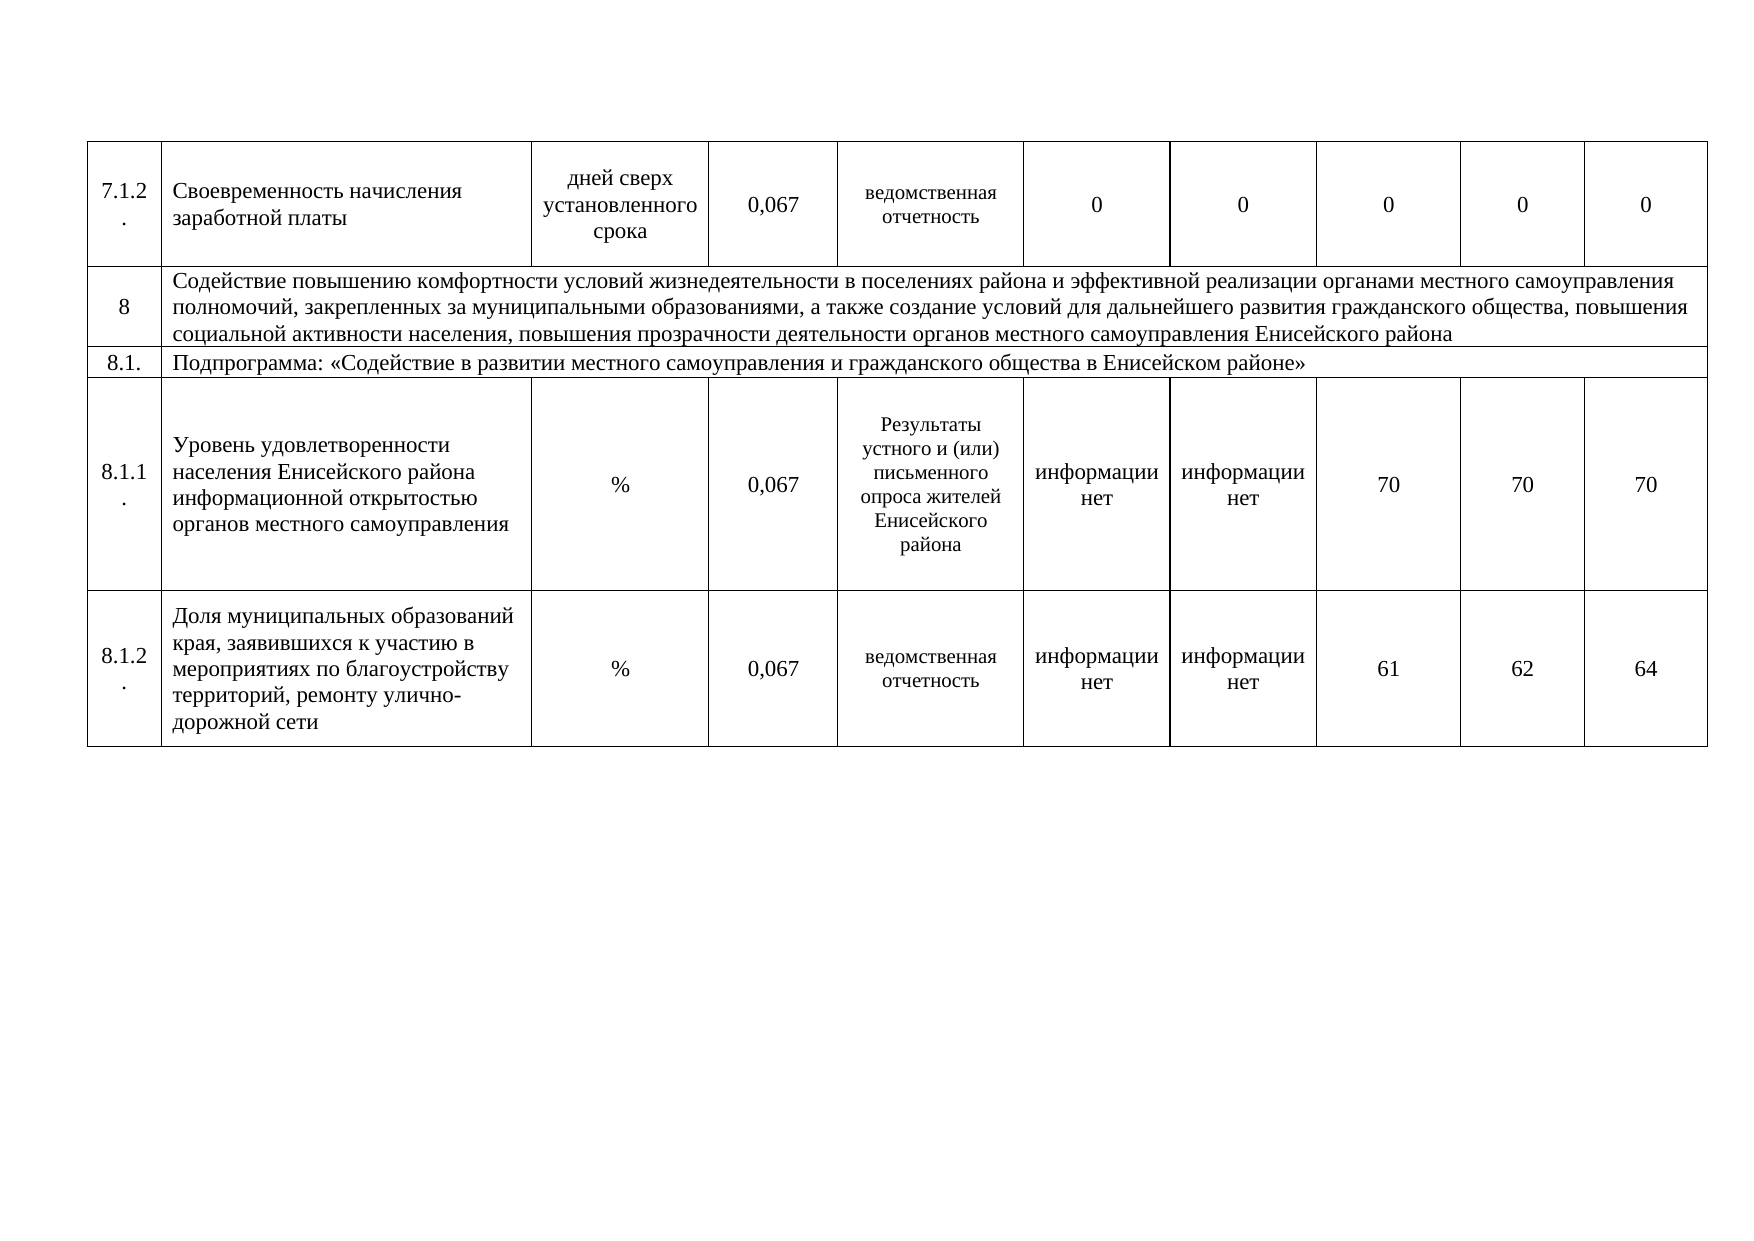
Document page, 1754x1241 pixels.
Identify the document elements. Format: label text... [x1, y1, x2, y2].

table_cell 70 [1317, 378, 1460, 590]
table_cell Подпрограмма: «Содействие в развитии местного самоуправления и гражданского общества в Енисейском районе» [162, 347, 1707, 377]
table_cell 8.1.1. [88, 378, 161, 590]
table_cell 0 [1171, 142, 1316, 266]
table_cell Содействие повышению комфортности условий жизнедеятельности в поселениях района и эффективной реализации органами местного самоуправления полномочий, закрепленных за муниципальными образованиями, а также создание условий для дальнейшего развития гражданского общества, повышения социальной активности населения, повышения прозрачности деятельности органов местного самоуправления Енисейского района [162, 267, 1707, 346]
table_cell Доля муниципальных образований края, заявившихся к участию в мероприятиях по благоустройству территорий, ремонту улично-дорожной сети [162, 591, 531, 746]
table_cell Уровень удовлетворенности населения Енисейского района информационной открытостью органов местного самоуправления [162, 378, 531, 590]
table_cell 64 [1585, 591, 1707, 746]
table_cell % [532, 591, 708, 746]
table_cell % [532, 378, 708, 590]
table_cell Своевременность начисления заработной платы [162, 142, 531, 266]
table_cell 70 [1585, 378, 1707, 590]
table_cell Результаты устного и (или) письменного опроса жителей Енисейского района [838, 378, 1023, 590]
table_cell 62 [1461, 591, 1584, 746]
table_cell ведомственная отчетность [838, 591, 1023, 746]
table_cell 8.1. [88, 347, 161, 377]
table_cell 0 [1024, 142, 1169, 266]
table_cell 0,067 [709, 378, 837, 590]
table_cell 0,067 [709, 591, 837, 746]
table_cell 8.1.2. [88, 591, 161, 746]
table_cell 8 [88, 267, 161, 346]
table_cell 0 [1461, 142, 1584, 266]
table_cell 7.1.2. [88, 142, 161, 266]
table_cell 70 [1461, 378, 1584, 590]
table_cell информации нет [1171, 378, 1316, 590]
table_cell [838, 142, 1023, 266]
table_cell информации нет [1024, 591, 1169, 746]
table_cell 0 [1585, 142, 1707, 266]
table_cell информации нет [1024, 378, 1169, 590]
table_cell 0,067 [709, 142, 837, 266]
table_cell 0 [1317, 142, 1460, 266]
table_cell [532, 142, 708, 266]
table_cell информации нет [1171, 591, 1316, 746]
table_cell 61 [1317, 591, 1460, 746]
